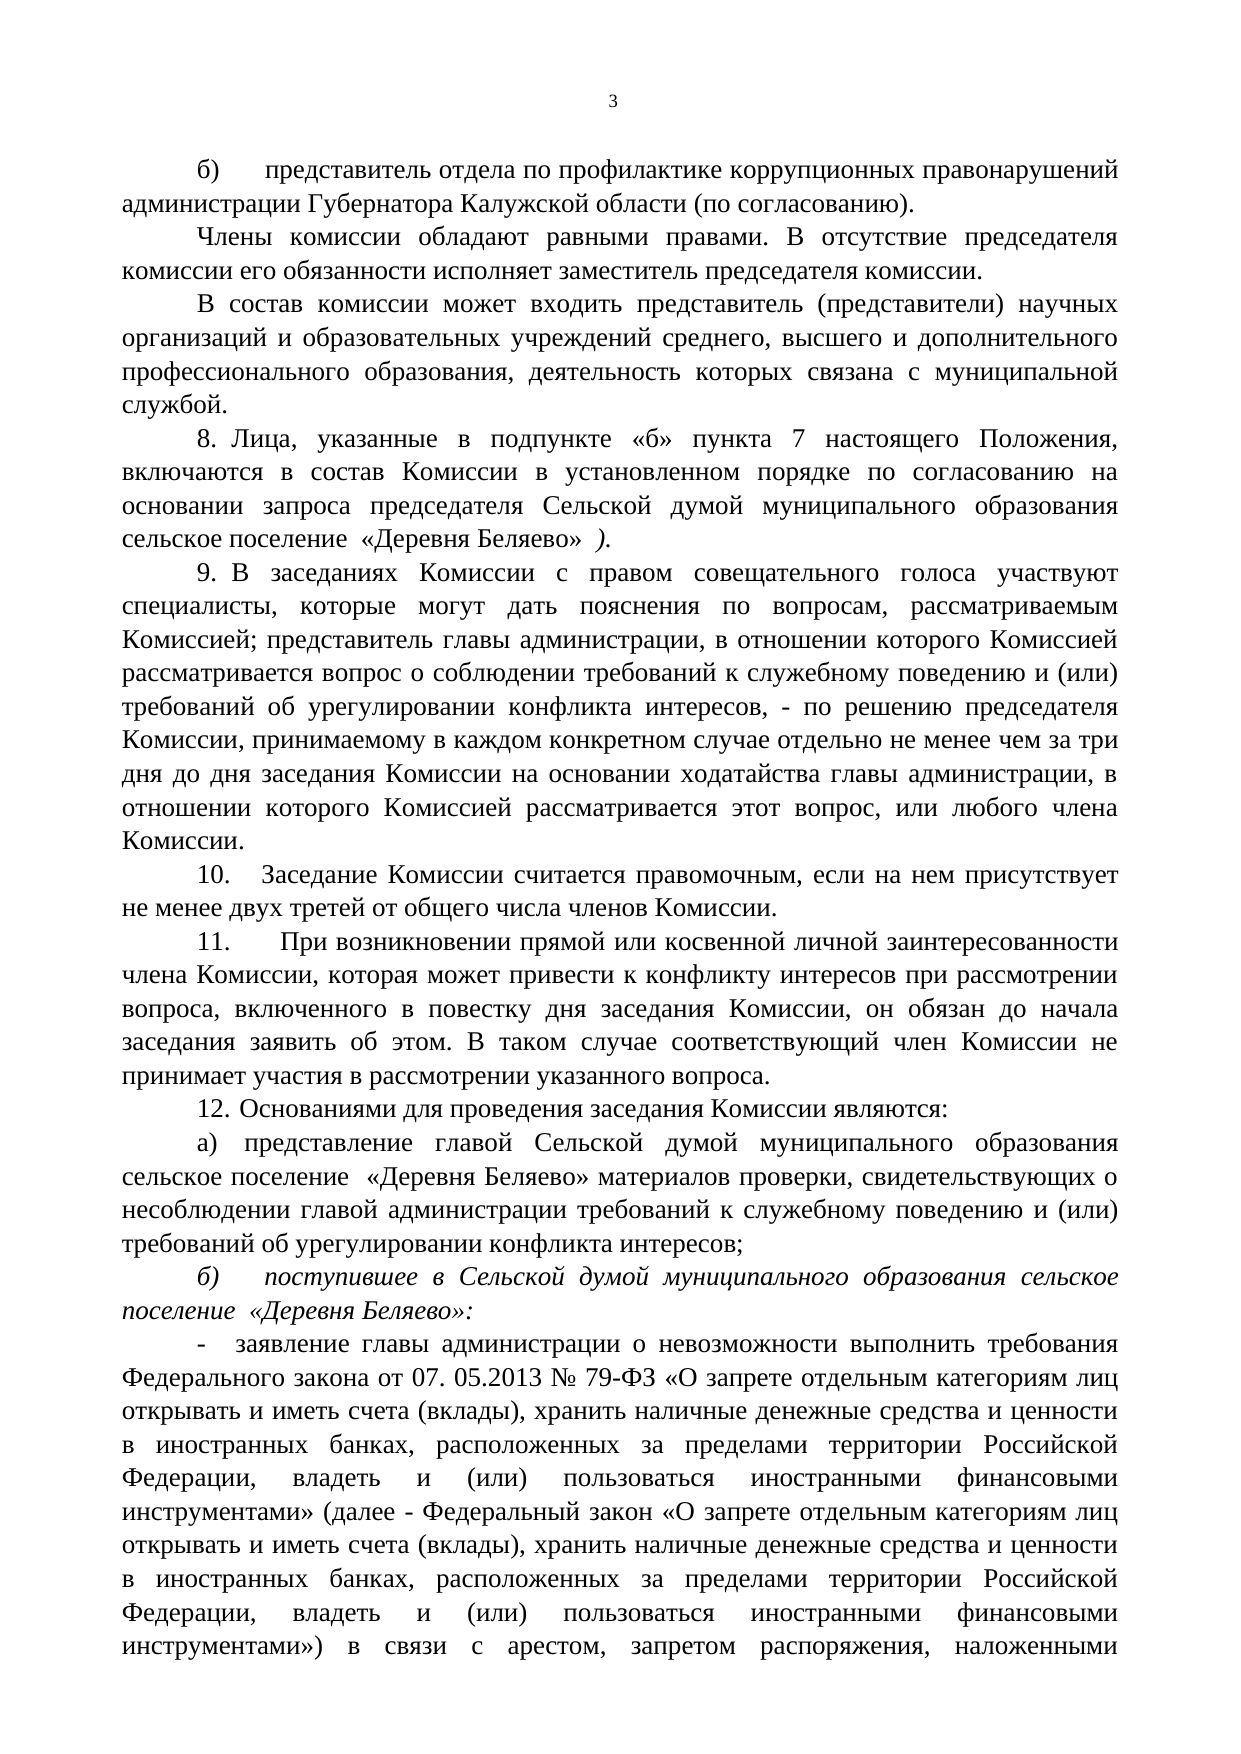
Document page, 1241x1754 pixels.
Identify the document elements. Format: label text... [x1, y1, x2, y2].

list Основаниями для проведения заседания Комиссии являются: [122, 1091, 1126, 1125]
text б) поступившее в Сельской думой муниципального образования сельское поселение «Деревня Беляево»: [122, 1259, 1119, 1326]
list В заседаниях Комиссии с правом совещательного голоса участвуют специалисты, которые могут дать пояснения по вопросам, рассматриваемым Комиссией; представитель главы администрации, в отношении которого Комиссией рассматривается вопрос о соблюдении требований к служебному поведению и (или) требований об урегулировании конфликта интересов, - по решению председателя Комиссии, принимаемому в каждом конкретном случае отдельно не менее чем за три дня до дня заседания Комиссии на основании ходатайства главы администрации, в отношении которого Комиссией рассматривается этот вопрос, или любого члена Комиссии. [122, 554, 1119, 856]
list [122, 1326, 1119, 1661]
text Члены комиссии обладают равными правами. В отсутствие председателя комиссии его обязанности исполняет заместитель председателя комиссии. [122, 219, 1119, 286]
list При возникновении прямой или косвенной личной заинтересованности члена Комиссии, которая может привести к конфликту интересов при рассмотрении вопроса, включенного в повестку дня заседания Комиссии, он обязан до начала заседания заявить об этом. В таком случае соответствующий член Комиссии не принимает участия в рассмотрении указанного вопроса. [122, 923, 1119, 1091]
list Заседание Комиссии считается правомочным, если на нем присутствует не менее двух третей от общего числа членов Комиссии. [122, 856, 1119, 923]
list Лица, указанные в подпункте «б» пункта 7 настоящего Положения, включаются в состав Комиссии в установленном порядке по согласованию на основании запроса председателя Сельской думой муниципального образования сельское поселение «Деревня Беляево» ). [122, 420, 1119, 554]
text В состав комиссии может входить представитель (представители) научных организаций и образовательных учреждений среднего, высшего и дополнительного профессионального образования, деятельность которых связана с муниципальной службой. [122, 286, 1119, 420]
text б) представитель отдела по профилактике коррупционных правонарушений администрации Губернатора Калужской области (по согласованию). [122, 152, 1119, 219]
text а) представление главой Сельской думой муниципального образования сельское поселение «Деревня Беляево» материалов проверки, свидетельствующих о несоблюдении главой администрации требований к служебному поведению и (или) требований об урегулировании конфликта интересов; [122, 1125, 1119, 1259]
